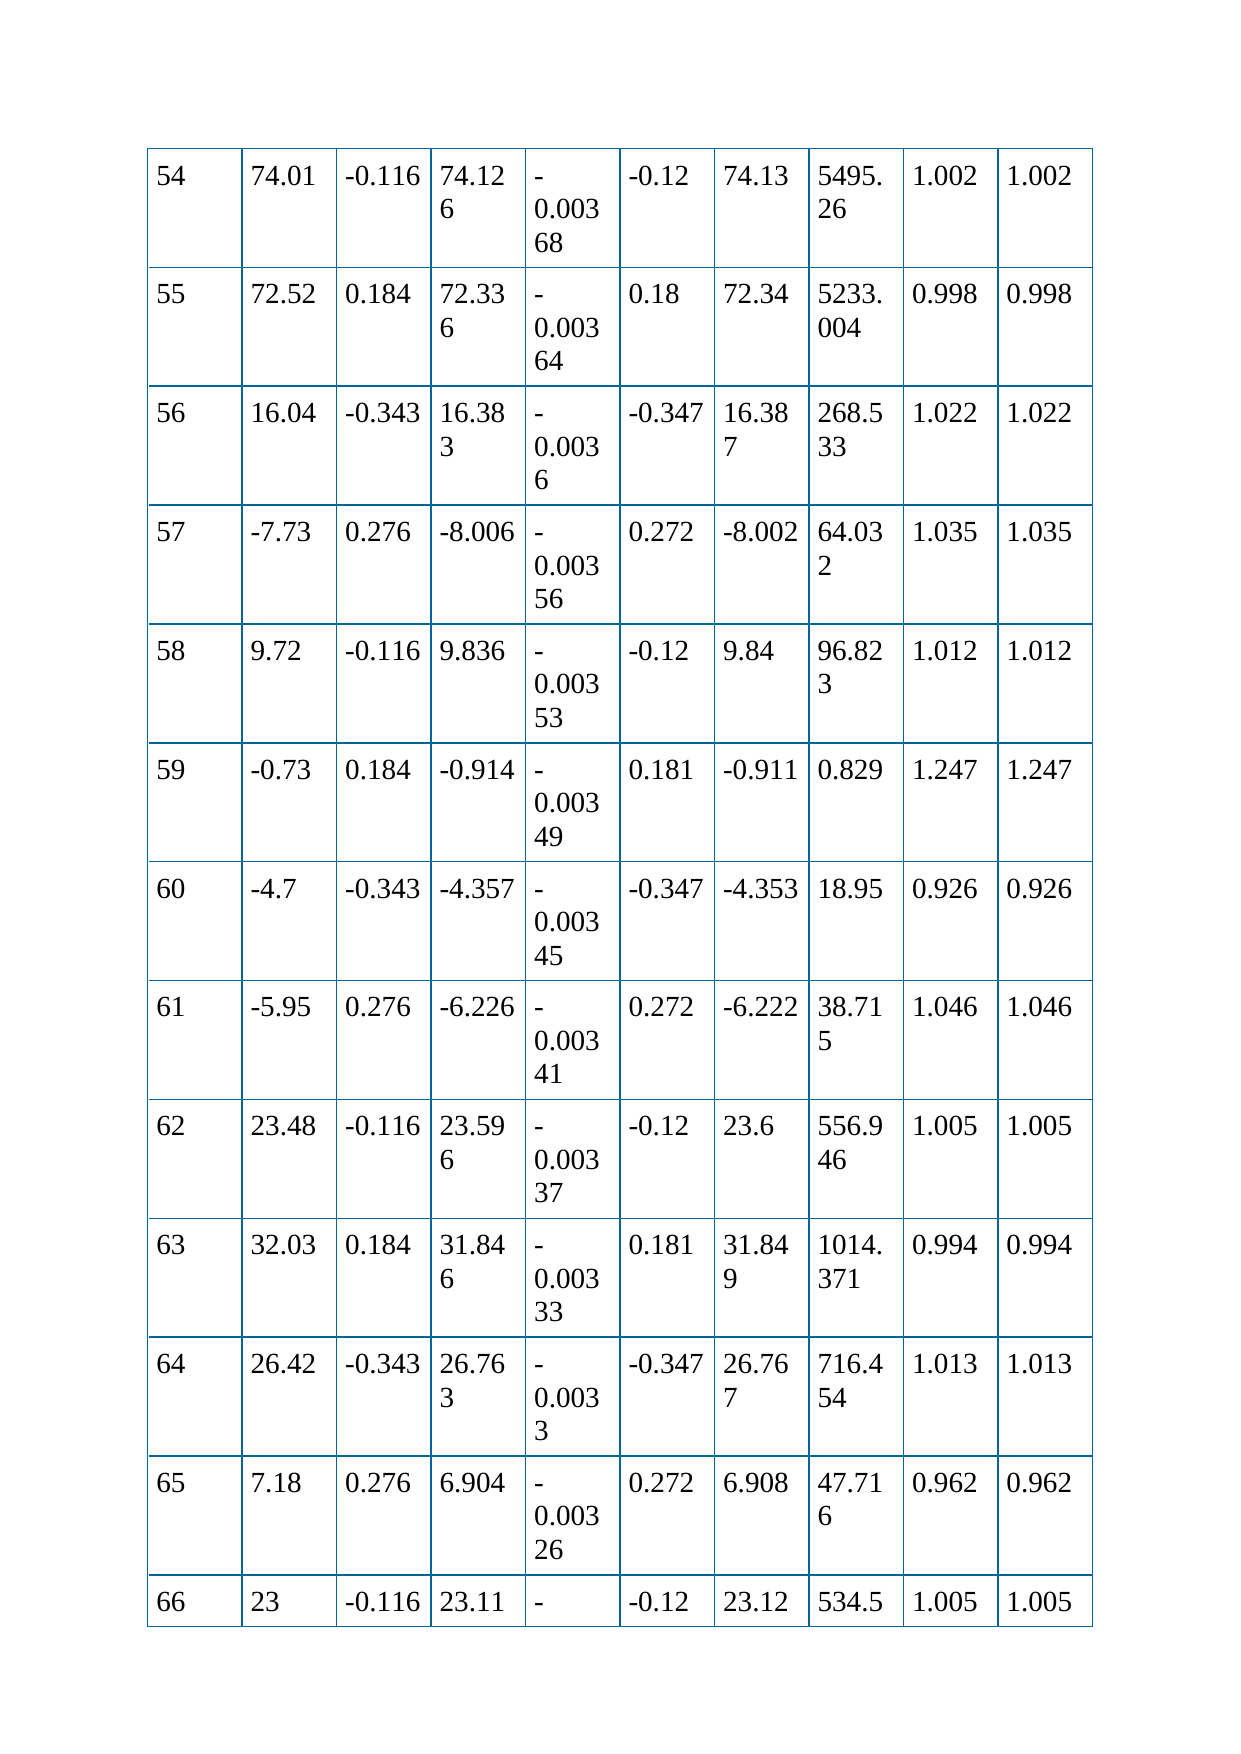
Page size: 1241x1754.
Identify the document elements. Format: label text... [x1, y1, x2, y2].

table_cell 6.904 [432, 1457, 525, 1574]
table_cell -0.116 [337, 149, 430, 267]
table_cell 0.184 [337, 744, 430, 861]
table_cell -0.911 [715, 744, 808, 861]
table_cell -0.00326 [526, 1457, 619, 1574]
table_cell -0.00322 [526, 1576, 619, 1626]
table_cell 0.962 [999, 1457, 1092, 1574]
table_cell 1.005 [904, 1100, 997, 1217]
table_cell 0.998 [904, 268, 997, 385]
table_cell -0.0036 [526, 387, 619, 504]
table_cell 1.022 [999, 387, 1092, 504]
table_cell 1.035 [999, 506, 1092, 623]
table_cell 0.18 [621, 268, 714, 385]
table_cell -4.7 [243, 862, 336, 980]
table_cell 23.596 [432, 1100, 525, 1217]
table_cell 0.181 [621, 1219, 714, 1336]
table_cell 66 [148, 1575, 241, 1626]
table_cell 5495.26 [810, 149, 903, 267]
table_cell -0.00364 [526, 268, 619, 385]
table_cell -0.12 [621, 625, 714, 742]
table_cell 55 [148, 268, 241, 385]
table_cell 1.247 [999, 744, 1092, 861]
table_cell 1.012 [999, 625, 1092, 742]
table_cell 0.962 [904, 1457, 997, 1574]
table_cell -0.00349 [526, 744, 619, 861]
table_cell 1014.371 [810, 1219, 903, 1336]
table_cell -0.00353 [526, 625, 619, 742]
table_cell 61 [148, 981, 241, 1098]
table_cell 26.42 [243, 1338, 336, 1455]
table_cell 54 [148, 149, 241, 267]
table_cell 72.52 [243, 268, 336, 385]
table_cell 0.926 [999, 862, 1092, 980]
table_cell -0.12 [621, 149, 714, 267]
table_cell 9.72 [243, 625, 336, 742]
table_cell 0.994 [904, 1219, 997, 1336]
table_cell 0.276 [337, 981, 430, 1098]
table_cell 0.994 [999, 1219, 1092, 1336]
table_cell 62 [148, 1100, 241, 1217]
table_cell 63 [148, 1219, 241, 1336]
table_cell 534.514 [810, 1576, 903, 1626]
table_cell 16.04 [243, 387, 336, 504]
table_cell 64 [148, 1337, 241, 1455]
table_cell -0.00345 [526, 862, 619, 980]
table_cell -0.12 [621, 1100, 714, 1217]
table_cell -0.914 [432, 744, 525, 861]
table_cell 74.126 [432, 149, 525, 267]
table_cell 1.046 [904, 981, 997, 1098]
table_cell 23.12 [715, 1576, 808, 1626]
table_cell 7.18 [243, 1457, 336, 1574]
table_cell 96.823 [810, 625, 903, 742]
table_cell 38.715 [810, 981, 903, 1098]
table_cell -0.0033 [526, 1338, 619, 1455]
table_cell -6.222 [715, 981, 808, 1098]
table_cell 23 [243, 1576, 336, 1626]
table_cell 56 [148, 386, 241, 504]
table_cell 18.95 [810, 862, 903, 980]
table_cell -6.226 [432, 981, 525, 1098]
table_cell 23.6 [715, 1100, 808, 1217]
table_cell -0.116 [337, 1100, 430, 1217]
table_cell 65 [148, 1456, 241, 1574]
table_cell 1.013 [904, 1338, 997, 1455]
table_cell 32.03 [243, 1219, 336, 1336]
table_cell -0.347 [621, 862, 714, 980]
table_cell 0.181 [621, 744, 714, 861]
table_cell 1.046 [999, 981, 1092, 1098]
table_cell 1.002 [904, 149, 997, 267]
table_cell -0.00337 [526, 1100, 619, 1217]
table_cell -5.95 [243, 981, 336, 1098]
table_cell 0.272 [621, 981, 714, 1098]
table_cell 23.48 [243, 1100, 336, 1217]
table_cell -0.116 [337, 625, 430, 742]
table_cell -0.12 [621, 1576, 714, 1626]
table_cell 26.767 [715, 1338, 808, 1455]
table_cell 1.002 [999, 149, 1092, 267]
table_cell -0.00341 [526, 981, 619, 1098]
table_cell 1.013 [999, 1338, 1092, 1455]
table_cell 74.01 [243, 149, 336, 267]
table_cell 0.829 [810, 744, 903, 861]
table_cell -0.347 [621, 1338, 714, 1455]
table_cell 1.005 [904, 1576, 997, 1626]
table_cell 64.032 [810, 506, 903, 623]
table_cell 0.276 [337, 1457, 430, 1574]
table_cell -8.006 [432, 506, 525, 623]
table_cell 0.272 [621, 506, 714, 623]
table_cell 716.454 [810, 1338, 903, 1455]
table_cell 16.387 [715, 387, 808, 504]
table_cell 16.383 [432, 387, 525, 504]
table_cell 23.116 [432, 1576, 525, 1626]
table_cell 1.012 [904, 625, 997, 742]
table_cell -4.357 [432, 862, 525, 980]
table_cell 0.998 [999, 268, 1092, 385]
table_cell 5233.004 [810, 268, 903, 385]
table_cell 58 [148, 624, 241, 742]
table_cell -0.73 [243, 744, 336, 861]
table_cell 1.005 [999, 1100, 1092, 1217]
table_cell -0.116 [337, 1576, 430, 1626]
table_cell 0.276 [337, 506, 430, 623]
table_cell 0.926 [904, 862, 997, 980]
table_cell 60 [148, 862, 241, 980]
table_cell 6.908 [715, 1457, 808, 1574]
table_cell -0.00356 [526, 506, 619, 623]
table_cell 47.716 [810, 1457, 903, 1574]
table_cell -0.00368 [526, 149, 619, 267]
table_cell 0.184 [337, 268, 430, 385]
table_cell 1.035 [904, 506, 997, 623]
table_cell 0.184 [337, 1219, 430, 1336]
table_cell -7.73 [243, 506, 336, 623]
table_cell -0.347 [621, 387, 714, 504]
table_cell 9.836 [432, 625, 525, 742]
table_cell 74.13 [715, 149, 808, 267]
table_cell -0.00333 [526, 1219, 619, 1336]
table_cell 268.533 [810, 387, 903, 504]
table_cell 9.84 [715, 625, 808, 742]
table_cell 1.005 [999, 1576, 1092, 1626]
table_cell 72.34 [715, 268, 808, 385]
table_cell -8.002 [715, 506, 808, 623]
table_cell -4.353 [715, 862, 808, 980]
table_cell 59 [148, 743, 241, 861]
table_cell 1.247 [904, 744, 997, 861]
table_cell 26.763 [432, 1338, 525, 1455]
table_cell 556.946 [810, 1100, 903, 1217]
table_cell -0.343 [337, 387, 430, 504]
table_cell 1.022 [904, 387, 997, 504]
table_cell 31.849 [715, 1219, 808, 1336]
table_cell -0.343 [337, 862, 430, 980]
table_cell 31.846 [432, 1219, 525, 1336]
table_cell -0.343 [337, 1338, 430, 1455]
table_cell 57 [148, 505, 241, 623]
table_cell 72.336 [432, 268, 525, 385]
table_cell 0.272 [621, 1457, 714, 1574]
